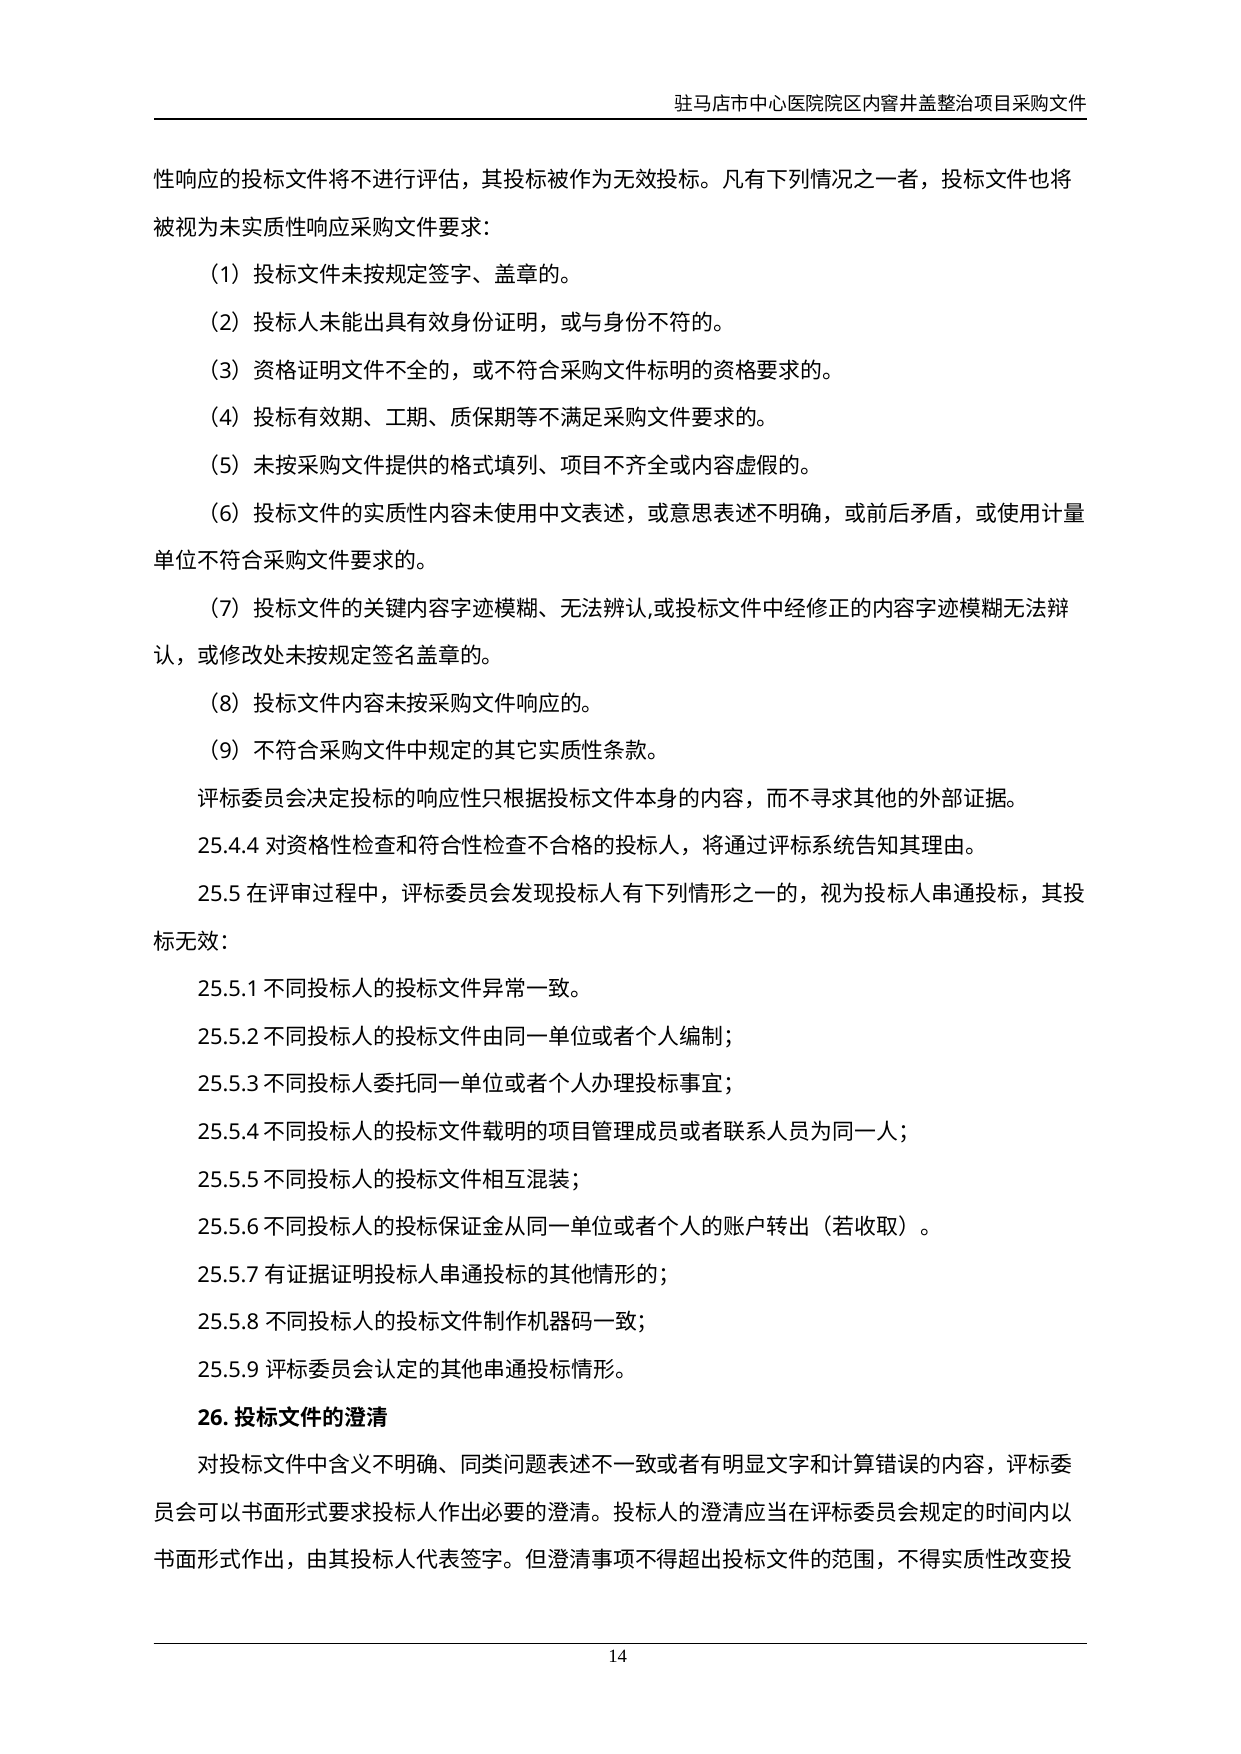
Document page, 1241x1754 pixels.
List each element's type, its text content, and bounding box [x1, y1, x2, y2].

text （5）未按采购文件提供的格式填列、项目不齐全或内容虚假的。 [153, 448, 1087, 480]
text 25.5.1不同投标人的投标文件异常一致。 [164, 971, 1087, 1003]
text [153, 162, 1087, 242]
text （3）资格证明文件不全的，或不符合采购文件标明的资格要求的。 [153, 353, 1087, 384]
text 25.5.4不同投标人的投标文件载明的项目管理成员或者联系人员为同一人； [164, 1114, 1087, 1146]
text （9）不符合采购文件中规定的其它实质性条款。 [153, 733, 1087, 765]
text 25.4.4 对资格性检查和符合性检查不合格的投标人，将通过评标系统告知其理由。 [153, 828, 1087, 860]
text 25.5.6不同投标人的投标保证金从同一单位或者个人的账户转出（若收取）。 [164, 1209, 1087, 1241]
text （2）投标人未能出具有效身份证明，或与身份不符的。 [153, 305, 1087, 337]
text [153, 1447, 1087, 1574]
text 25.5.3不同投标人委托同一单位或者个人办理投标事宜； [164, 1066, 1087, 1098]
text 26. 投标文件的澄清 [153, 1399, 1087, 1431]
text 评标委员会决定投标的响应性只根据投标文件本身的内容，而不寻求其他的外部证据。 [153, 781, 1087, 813]
text （1）投标文件未按规定签字、盖章的。 [153, 257, 1087, 289]
text 25.5.8 不同投标人的投标文件制作机器码一致； [153, 1304, 1087, 1336]
text 25.5.9 评标委员会认定的其他串通投标情形。 [153, 1352, 1087, 1384]
text 25.5.2不同投标人的投标文件由同一单位或者个人编制； [164, 1019, 1087, 1051]
text （7）投标文件的关键内容字迹模糊、无法辨认,或投标文件中经修正的内容字迹模糊无法辩认，或修改处未按规定签名盖章的。 [153, 591, 1087, 670]
text （4）投标有效期、工期、质保期等不满足采购文件要求的。 [153, 400, 1087, 432]
text 25.5 在评审过程中，评标委员会发现投标人有下列情形之一的，视为投标人串通投标，其投标无效： [153, 876, 1087, 955]
text （8）投标文件内容未按采购文件响应的。 [153, 686, 1087, 717]
text （6）投标文件的实质性内容未使用中文表述，或意思表述不明确，或前后矛盾，或使用计量单位不符合采购文件要求的。 [153, 496, 1087, 575]
text 25.5.7 有证据证明投标人串通投标的其他情形的； [156, 1257, 1087, 1288]
text 25.5.5不同投标人的投标文件相互混装； [164, 1162, 1087, 1193]
